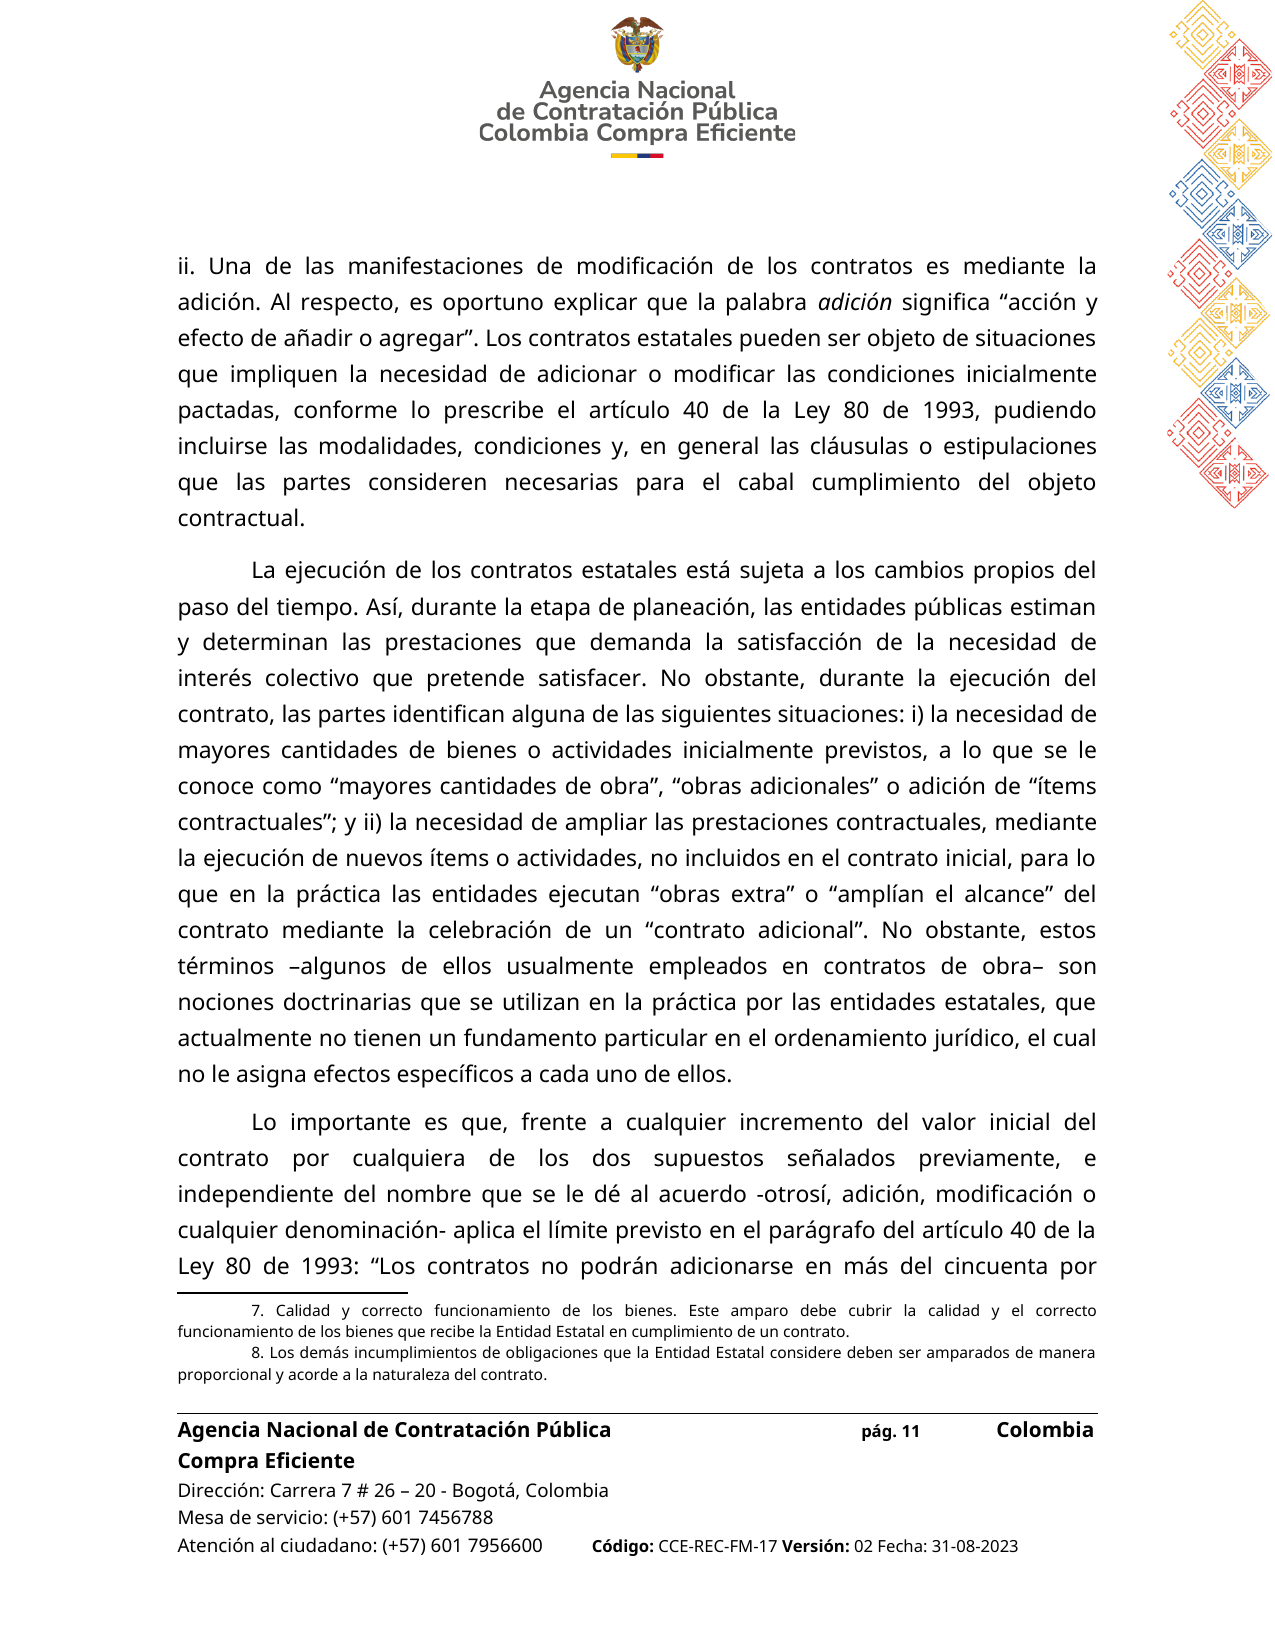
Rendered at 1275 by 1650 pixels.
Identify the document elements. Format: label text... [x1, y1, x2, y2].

text La ejecución de los contratos estatales está sujeta a los cambios propios del paso del tiempo. Así, durante la etapa de planeación, las entidades públicas estiman y determinan las prestaciones que demanda la satisfacción de la necesidad de interés colectivo que pretende satisfacer. No obstante, durante la ejecución del contrato, las partes identifican alguna de las siguientes situaciones: i) la necesidad de mayores cantidades de bienes o actividades inicialmente previstos, a lo que se le conoce como “mayores cantidades de obra”, “obras adicionales” o adición de “ítems contractuales”; y ii) la necesidad de ampliar las prestaciones contractuales, mediante la ejecución de nuevos ítems o actividades, no incluidos en el contrato inicial, para lo que en la práctica las entidades ejecutan “obras extra” o “amplían el alcance” del contrato mediante la celebración de un “contrato adicional”. No obstante, estos términos –algunos de ellos usualmente empleados en contratos de obra– son nociones doctrinarias que se utilizan en la práctica por las entidades estatales, que actualmente no tienen un fundamento particular en el ordenamiento jurídico, el cual no le asigna efectos específicos a cada uno de ellos. [177, 554, 1098, 1089]
picture [1165, 0, 1272, 506]
picture [479, 17, 796, 158]
text ii. Una de las manifestaciones de modificación de los contratos es mediante la adición. Al respecto, es oportuno explicar que la palabra adición significa “acción y efecto de añadir o agregar”. Los contratos estatales pueden ser objeto de situaciones que impliquen la necesidad de adicionar o modificar las condiciones inicialmente pactadas, conforme lo prescribe el artículo 40 de la Ley 80 de 1993, pudiendo incluirse las modalidades, condiciones y, en general las cláusulas o estipulaciones que las partes consideren necesarias para el cabal cumplimiento del objeto contractual. [177, 250, 1098, 533]
